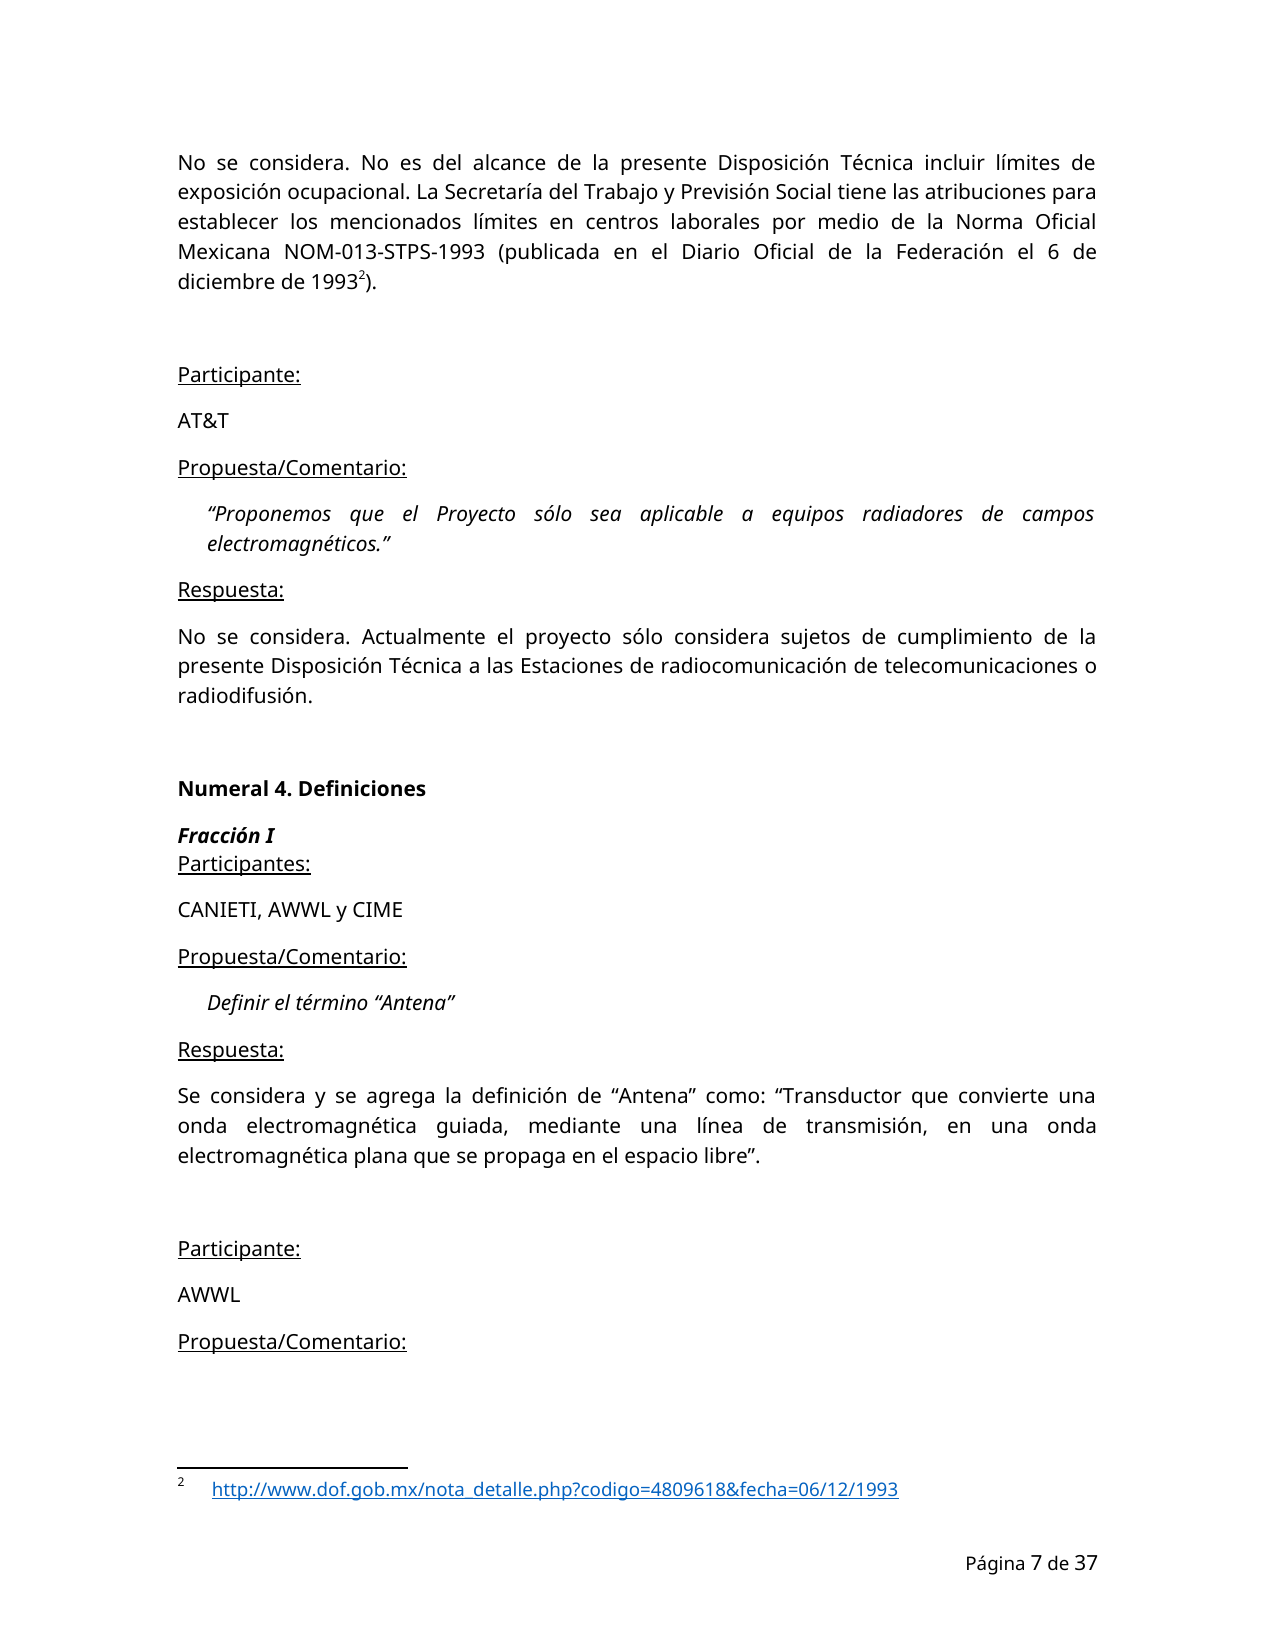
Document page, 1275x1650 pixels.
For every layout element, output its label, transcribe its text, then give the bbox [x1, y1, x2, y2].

text CANIETI, AWWL y CIME [177, 896, 1098, 924]
text Definir el término “Antena” [207, 988, 1098, 1017]
text Respuesta: [177, 575, 1098, 604]
text Participante: [177, 360, 1098, 388]
text Participante: [177, 1234, 1098, 1262]
text Participantes: [177, 849, 1098, 878]
subtitle Numeral 4. Definiciones [177, 774, 1098, 803]
text AWWL [177, 1280, 1098, 1309]
text Propuesta/Comentario: [177, 1327, 1098, 1355]
text No se considera. No es del alcance de la presente Disposición Técnica incluir límites de exposición ocupacional. La Secretaría del Trabajo y Previsión Social tiene las atribuciones para establecer los mencionados límites en centros laborales por medio de la Norma Oficial Mexicana NOM-013-STPS-1993 (publicada en el Diario Oficial de la Federación el 6 de diciembre de 1993). [177, 148, 1098, 295]
text Se considera y se agrega la definición de “Antena” como: “Transductor que convierte una onda electromagnética guiada, mediante una línea de transmisión, en una onda electromagnética plana que se propaga en el espacio libre”. [177, 1081, 1098, 1169]
text AT&T [177, 406, 1098, 434]
text Propuesta/Comentario: [177, 453, 1098, 481]
subtitle Fracción I [177, 821, 1098, 849]
text No se considera. Actualmente el proyecto sólo considera sujetos de cumplimiento de la presente Disposición Técnica a las Estaciones de radiocomunicación de telecomunicaciones o radiodifusión. [177, 622, 1098, 710]
text Propuesta/Comentario: [177, 942, 1098, 971]
text Respuesta: [177, 1035, 1098, 1063]
text “Proponemos que el Proyecto sólo sea aplicable a equipos radiadores de campos electromagnéticos.” [207, 499, 1098, 557]
